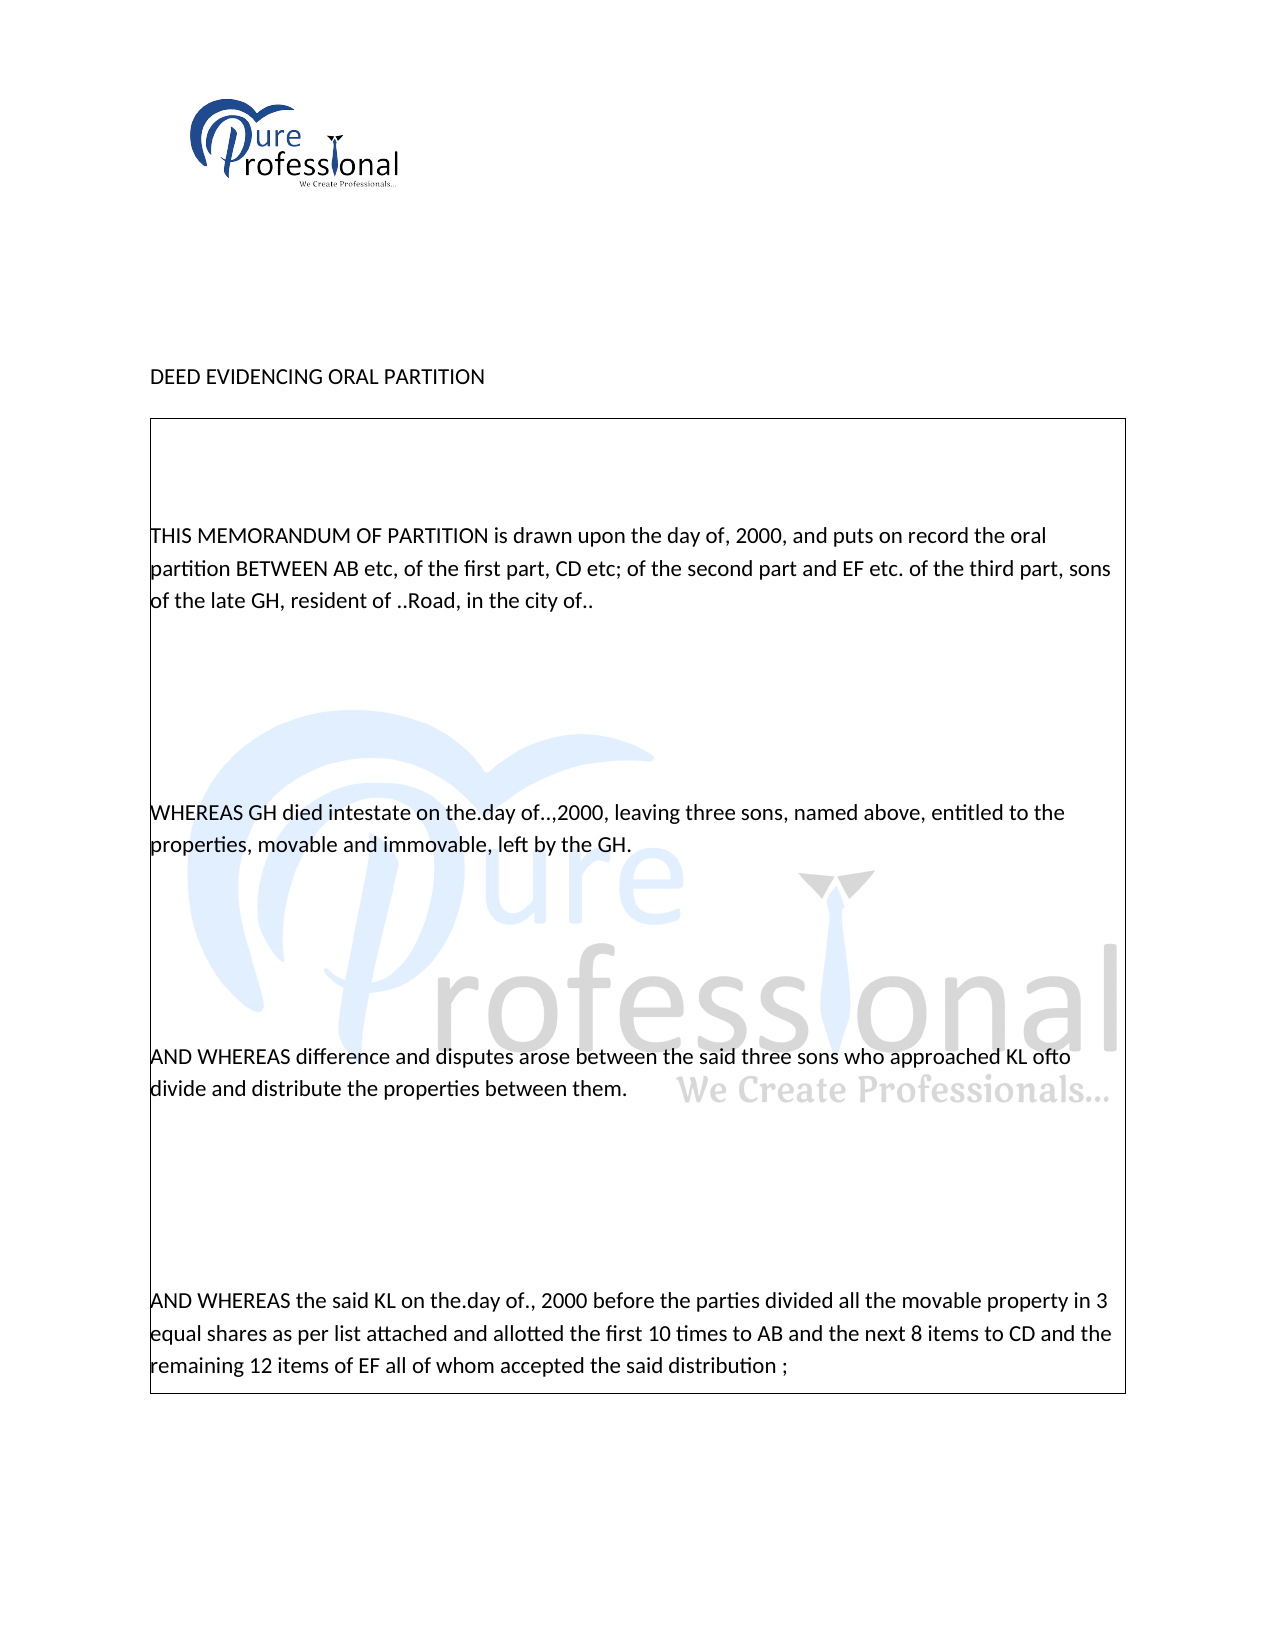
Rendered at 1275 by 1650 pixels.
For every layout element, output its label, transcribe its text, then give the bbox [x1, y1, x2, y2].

text WHEREAS GH died intestate on the.day of..,2000, leaving three sons, named above, entitled to the properties, movable and immovable, left by the GH. [150, 798, 1125, 858]
text THIS MEMORANDUM OF PARTITION is drawn upon the day of, 2000, and puts on record the oral partition BETWEEN AB etc, of the first part, CD etc; of the second part and EF etc. of the third part, sons of the late GH, resident of ..Road, in the city of.. [150, 521, 1125, 614]
picture [150, 0, 437, 287]
text DEED EVIDENCING ORAL PARTITION [150, 362, 1125, 390]
text AND WHEREAS difference and disputes arose between the said three sons who approached KL ofto divide and distribute the properties between them. [150, 1042, 1125, 1102]
text AND WHEREAS the said KL on the.day of., 2000 before the parties divided all the movable property in 3 equal shares as per list attached and allotted the first 10 times to AB and the next 8 items to CD and the remaining 12 items of EF all of whom accepted the said distribution ; [150, 1286, 1125, 1379]
